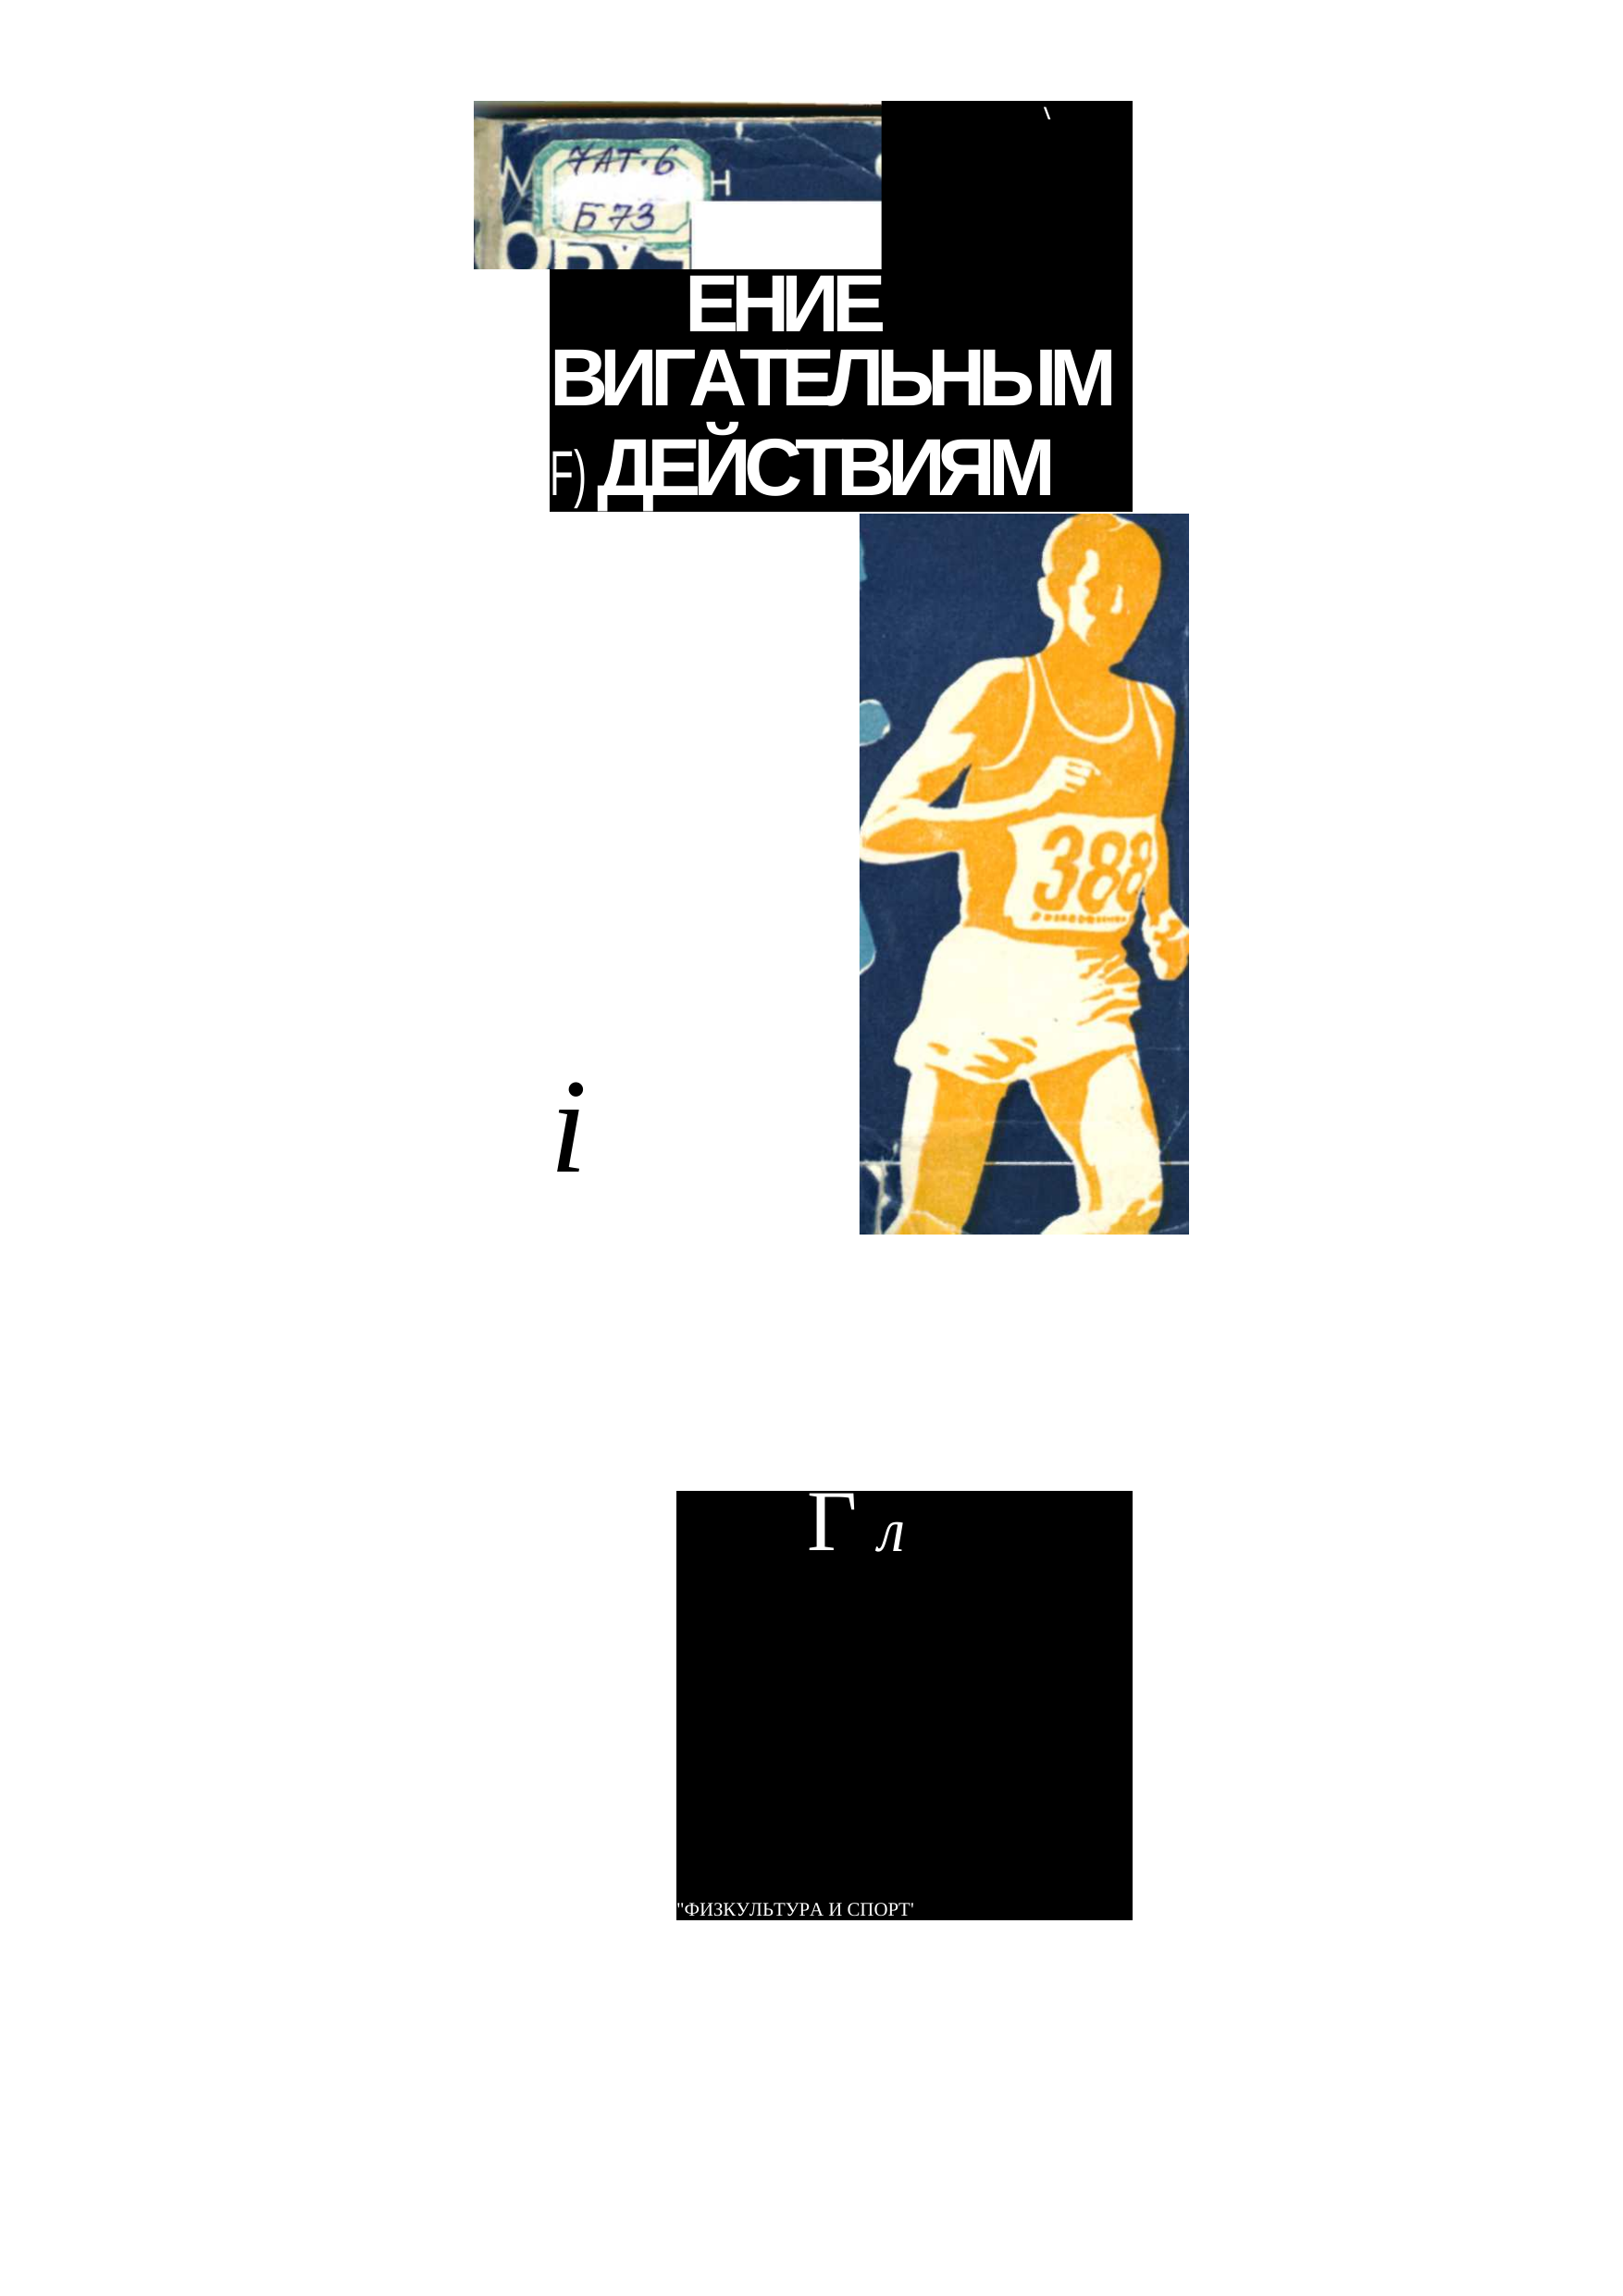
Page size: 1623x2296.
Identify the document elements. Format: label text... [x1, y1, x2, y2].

text F) ДЕЙСТВИЯМ [550, 420, 1133, 512]
text i [550, 1075, 675, 1164]
text ЕНИЕ ВИГАТЕЛЬНЫМ [550, 124, 1133, 420]
text "ФИЗКУЛЬТУРА И СПОРТ' [676, 1898, 1133, 1920]
text Г л [676, 1491, 1133, 1550]
text \ [881, 101, 1133, 124]
picture [859, 514, 1189, 1235]
picture [474, 101, 881, 269]
